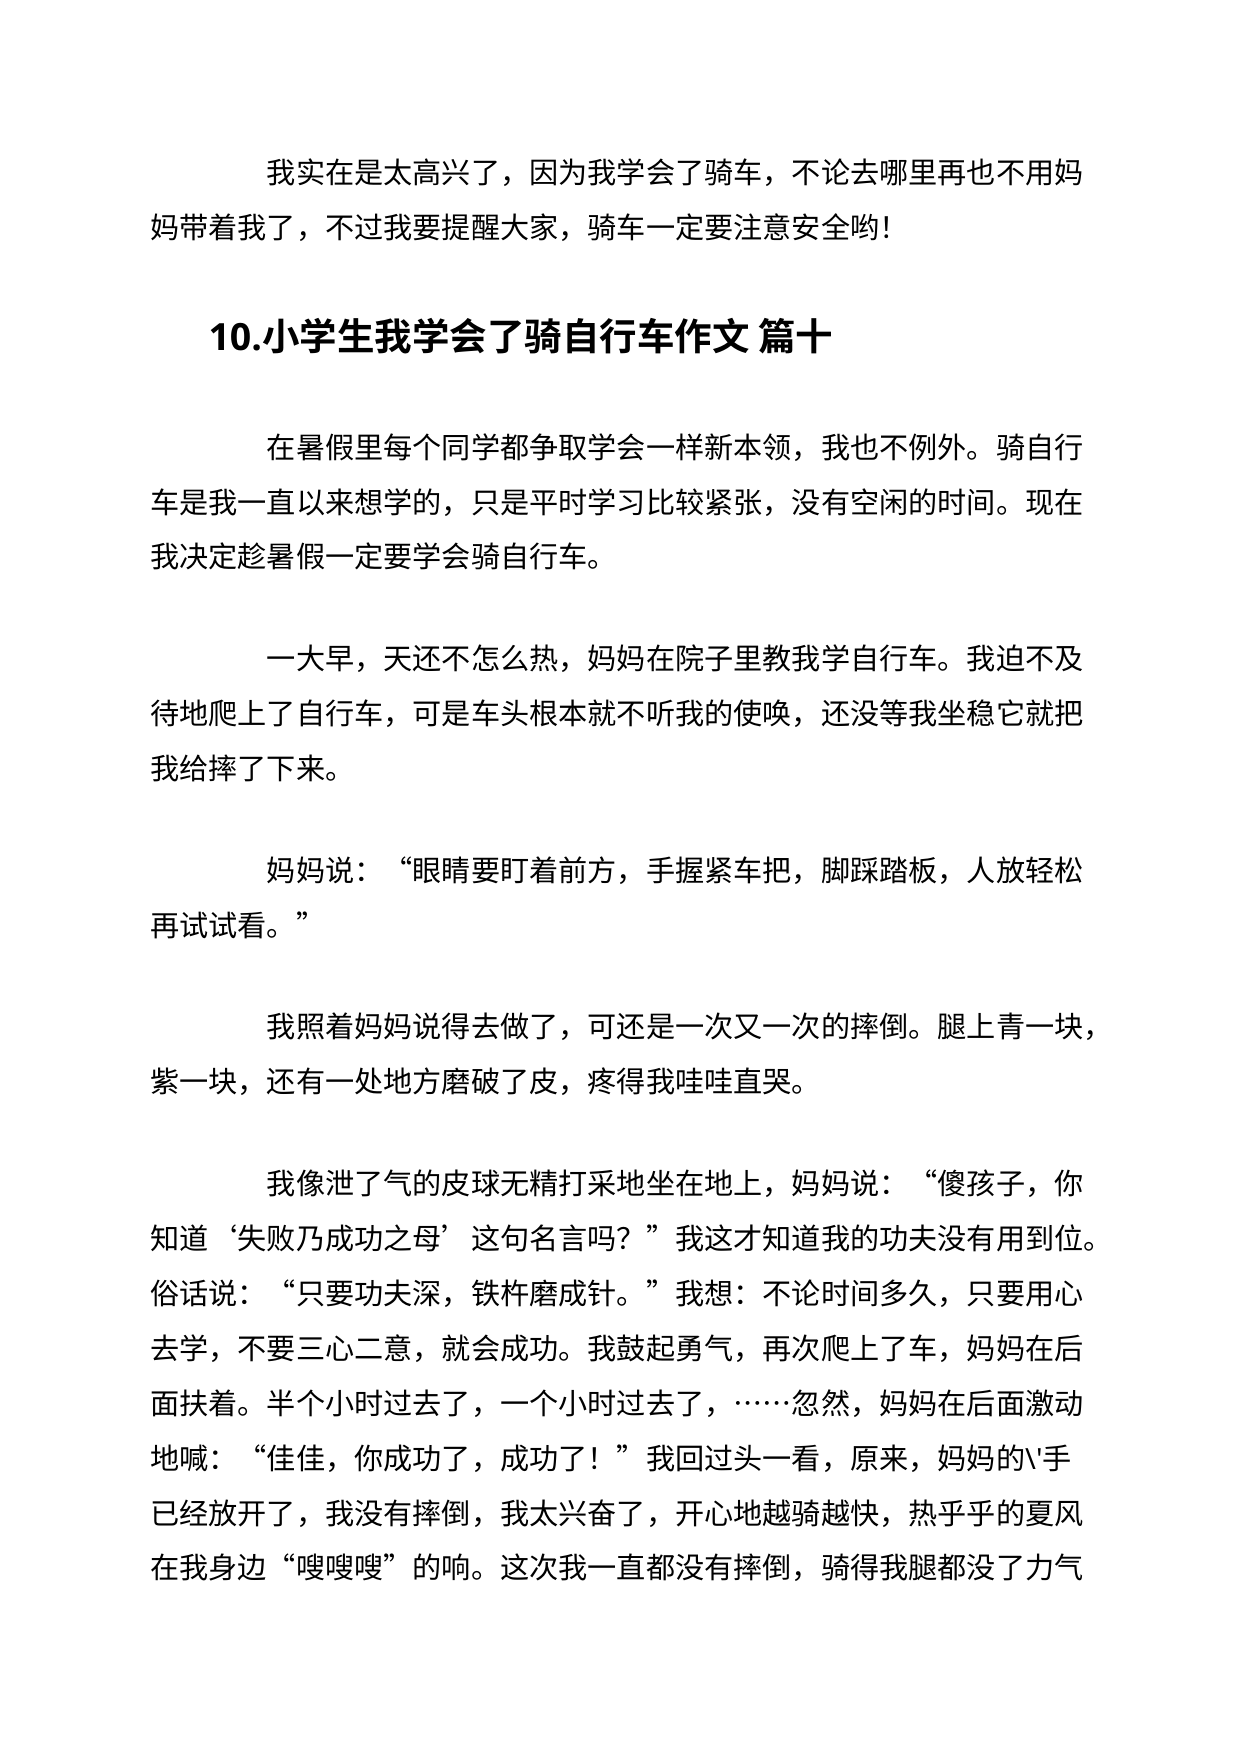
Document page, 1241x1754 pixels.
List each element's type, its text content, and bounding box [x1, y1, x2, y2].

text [150, 1161, 1090, 1587]
text 我照着妈妈说得去做了，可还是一次又一次的摔倒。腿上青一块，紫一块，还有一处地方磨破了皮，疼得我哇哇直哭。 [150, 1004, 1090, 1101]
text 我实在是太高兴了，因为我学会了骑车，不论去哪里再也不用妈妈带着我了，不过我要提醒大家，骑车一定要注意安全哟！ [150, 150, 1090, 247]
text 10.小学生我学会了骑自行车作文 篇十 [150, 307, 1090, 361]
text 妈妈说：“眼睛要盯着前方，手握紧车把，脚踩踏板，人放轻松再试试看。” [150, 847, 1090, 944]
text 在暑假里每个同学都争取学会一样新本领，我也不例外。骑自行车是我一直以来想学的，只是平时学习比较紧张，没有空闲的时间。现在我决定趁暑假一定要学会骑自行车。 [150, 424, 1090, 576]
text 一大早，天还不怎么热，妈妈在院子里教我学自行车。我迫不及待地爬上了自行车，可是车头根本就不听我的使唤，还没等我坐稳它就把我给摔了下来。 [150, 636, 1090, 788]
